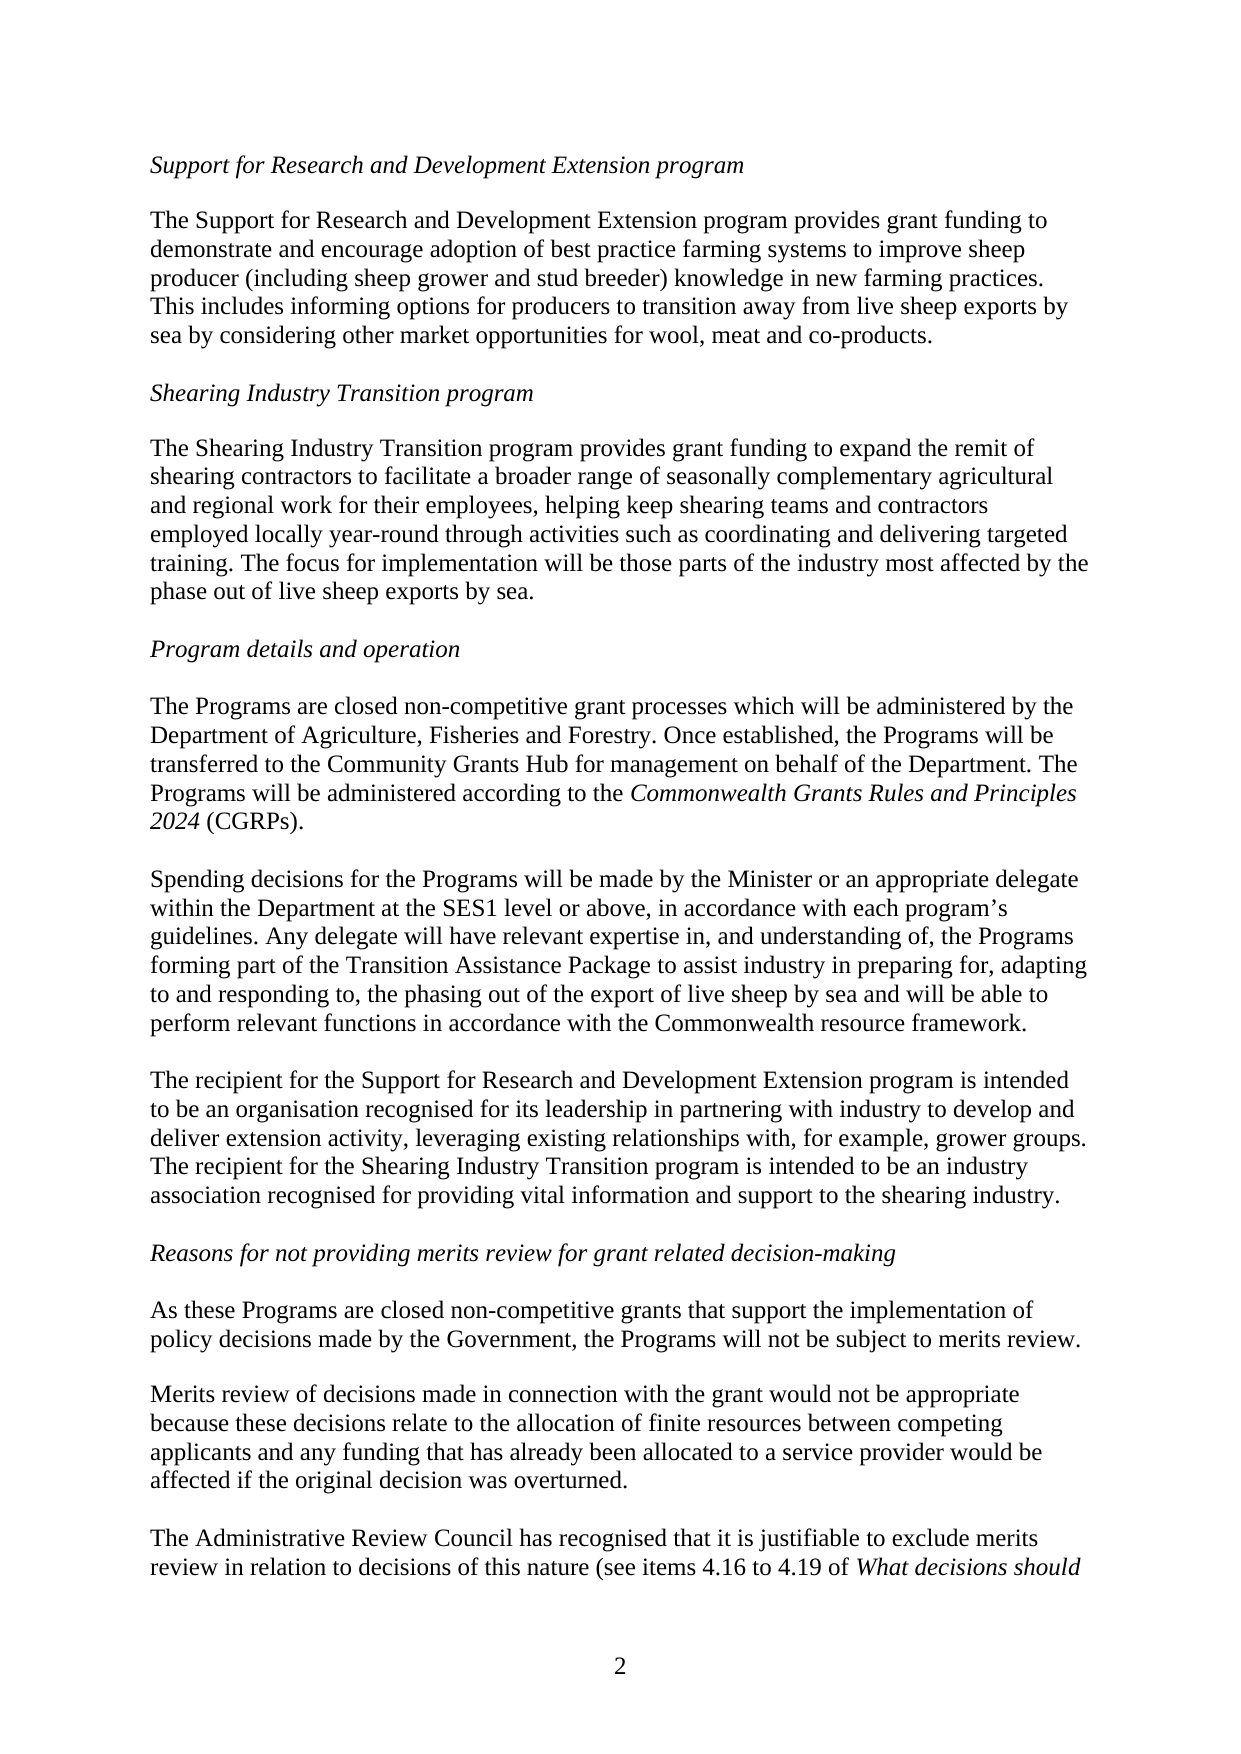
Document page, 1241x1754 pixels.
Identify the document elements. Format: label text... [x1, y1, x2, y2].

text The Support for Research and Development Extension program provides grant funding to demonstrate and encourage adoption of best practice farming systems to improve sheep producer (including sheep grower and stud breeder) knowledge in new farming practices. This includes informing options for producers to transition away from live sheep exports by sea by considering other market opportunities for wool, meat and co-products. [150, 205, 1090, 349]
text The Shearing Industry Transition program provides grant funding to expand the remit of shearing contractors to facilitate a broader range of seasonally complementary agricultural and regional work for their employees, helping keep shearing teams and contractors employed locally year-round through activities such as coordinating and delivering targeted training. The focus for implementation will be those parts of the industry most affected by the phase out of live sheep exports by sea. [150, 433, 1090, 605]
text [150, 1523, 1090, 1580]
text Program details and operation [150, 634, 1090, 663]
text As these Programs are closed non-competitive grants that support the implementation of policy decisions made by the Government, the Programs will not be subject to merits review. Merits review of decisions made in connection with the grant would not be appropriate because these decisions relate to the allocation of finite resources between competing applicants and any funding that has already been allocated to a service provider would be affected if the original decision was overturned. [150, 1295, 1090, 1494]
text Reasons for not providing merits review for grant related decision-making [150, 1238, 1090, 1266]
text Shearing Industry Transition program [150, 378, 1090, 433]
text The Programs are closed non-competitive grant processes which will be administered by the Department of Agriculture, Fisheries and Forestry. Once established, the Programs will be transferred to the Community Grants Hub for management on behalf of the Department. The Programs will be administered according to the Commonwealth Grants Rules and Principles 2024 (CGRPs). [150, 691, 1090, 835]
text Spending decisions for the Programs will be made by the Minister or an appropriate delegate within the Department at the SES1 level or above, in accordance with each program’s guidelines. Any delegate will have relevant expertise in, and understanding of, the Programs forming part of the Transition Assistance Package to assist industry in preparing for, adapting to and responding to, the phasing out of the export of live sheep by sea and will be able to perform relevant functions in accordance with the Commonwealth resource framework. [150, 864, 1090, 1036]
text Support for Research and Development Extension program [150, 150, 1090, 205]
text The recipient for the Support for Research and Development Extension program is intended to be an organisation recognised for its leadership in partnering with industry to develop and deliver extension activity, leveraging existing relationships with, for example, grower groups. The recipient for the Shearing Industry Transition program is intended to be an industry association recognised for providing vital information and support to the shearing industry. [150, 1065, 1090, 1209]
